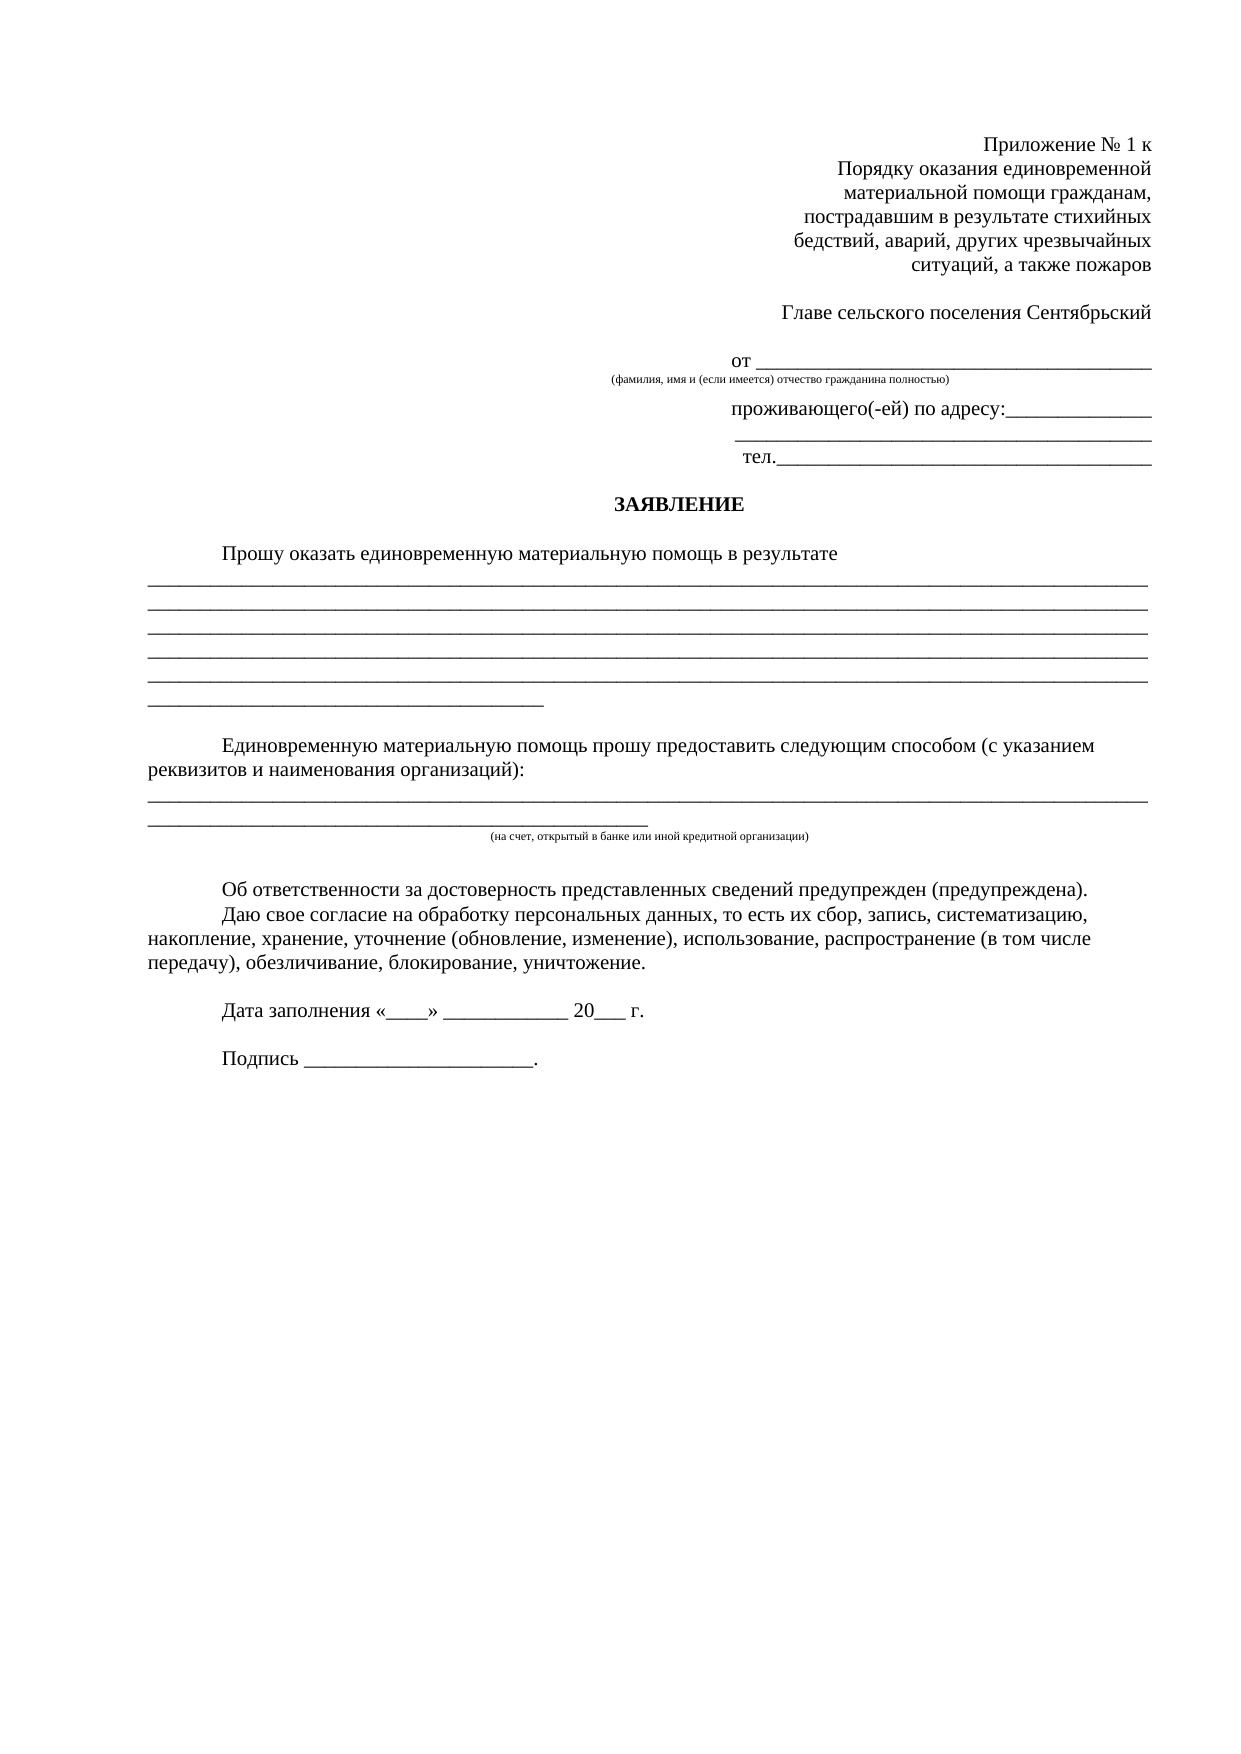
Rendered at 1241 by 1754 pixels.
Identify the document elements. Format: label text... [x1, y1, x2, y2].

text ситуаций, а также пожаров [148, 252, 1152, 276]
text (фамилия, имя и (если имеется) отчество гражданина полностью) [590, 372, 1152, 396]
text Прошу оказать единовременную материальную помощь в результате ______________________________________________________________________________________________________________________________________________________________________________________________________________________________________________________________________________________________________________________________________________________________________________________________________________________________________________________________________________________________________________________________________ [148, 541, 1152, 709]
text Дата заполнения «____» ____________ 20___ г. [207, 998, 1152, 1022]
text бедствий, аварий, других чрезвычайных [148, 228, 1152, 252]
text ________________________________________ [148, 420, 1152, 444]
text проживающего(-ей) по адресу:______________ [148, 396, 1152, 420]
text Подпись ______________________. [207, 1046, 1152, 1070]
text Порядку оказания единовременной [148, 156, 1152, 179]
text от ______________________________________ [148, 348, 1152, 372]
text Об ответственности за достоверность представленных сведений предупрежден (предупреждена). [148, 877, 1152, 901]
text тел.____________________________________ [148, 444, 1152, 468]
text ЗАЯВЛЕНИЕ [148, 492, 1152, 516]
text (на счет, открытый в банке или иной кредитной организации) [148, 829, 1152, 853]
text Приложение № 1 к [148, 131, 1152, 156]
text Даю свое согласие на обработку персональных данных, то есть их сбор, запись, систематизацию, накопление, хранение, уточнение (обновление, изменение), использование, распространение (в том числе передачу), обезличивание, блокирование, уничтожение. [148, 901, 1152, 974]
text Главе сельского поселения Сентябрьский [148, 300, 1152, 324]
text пострадавшим в результате стихийных [148, 204, 1152, 228]
text материальной помощи гражданам, [148, 179, 1152, 204]
text Единовременную материальную помощь прошу предоставить следующим способом (с указанием реквизитов и наименования организаций): ________________________________________________________________________________________________________________________________________________ [148, 733, 1152, 829]
